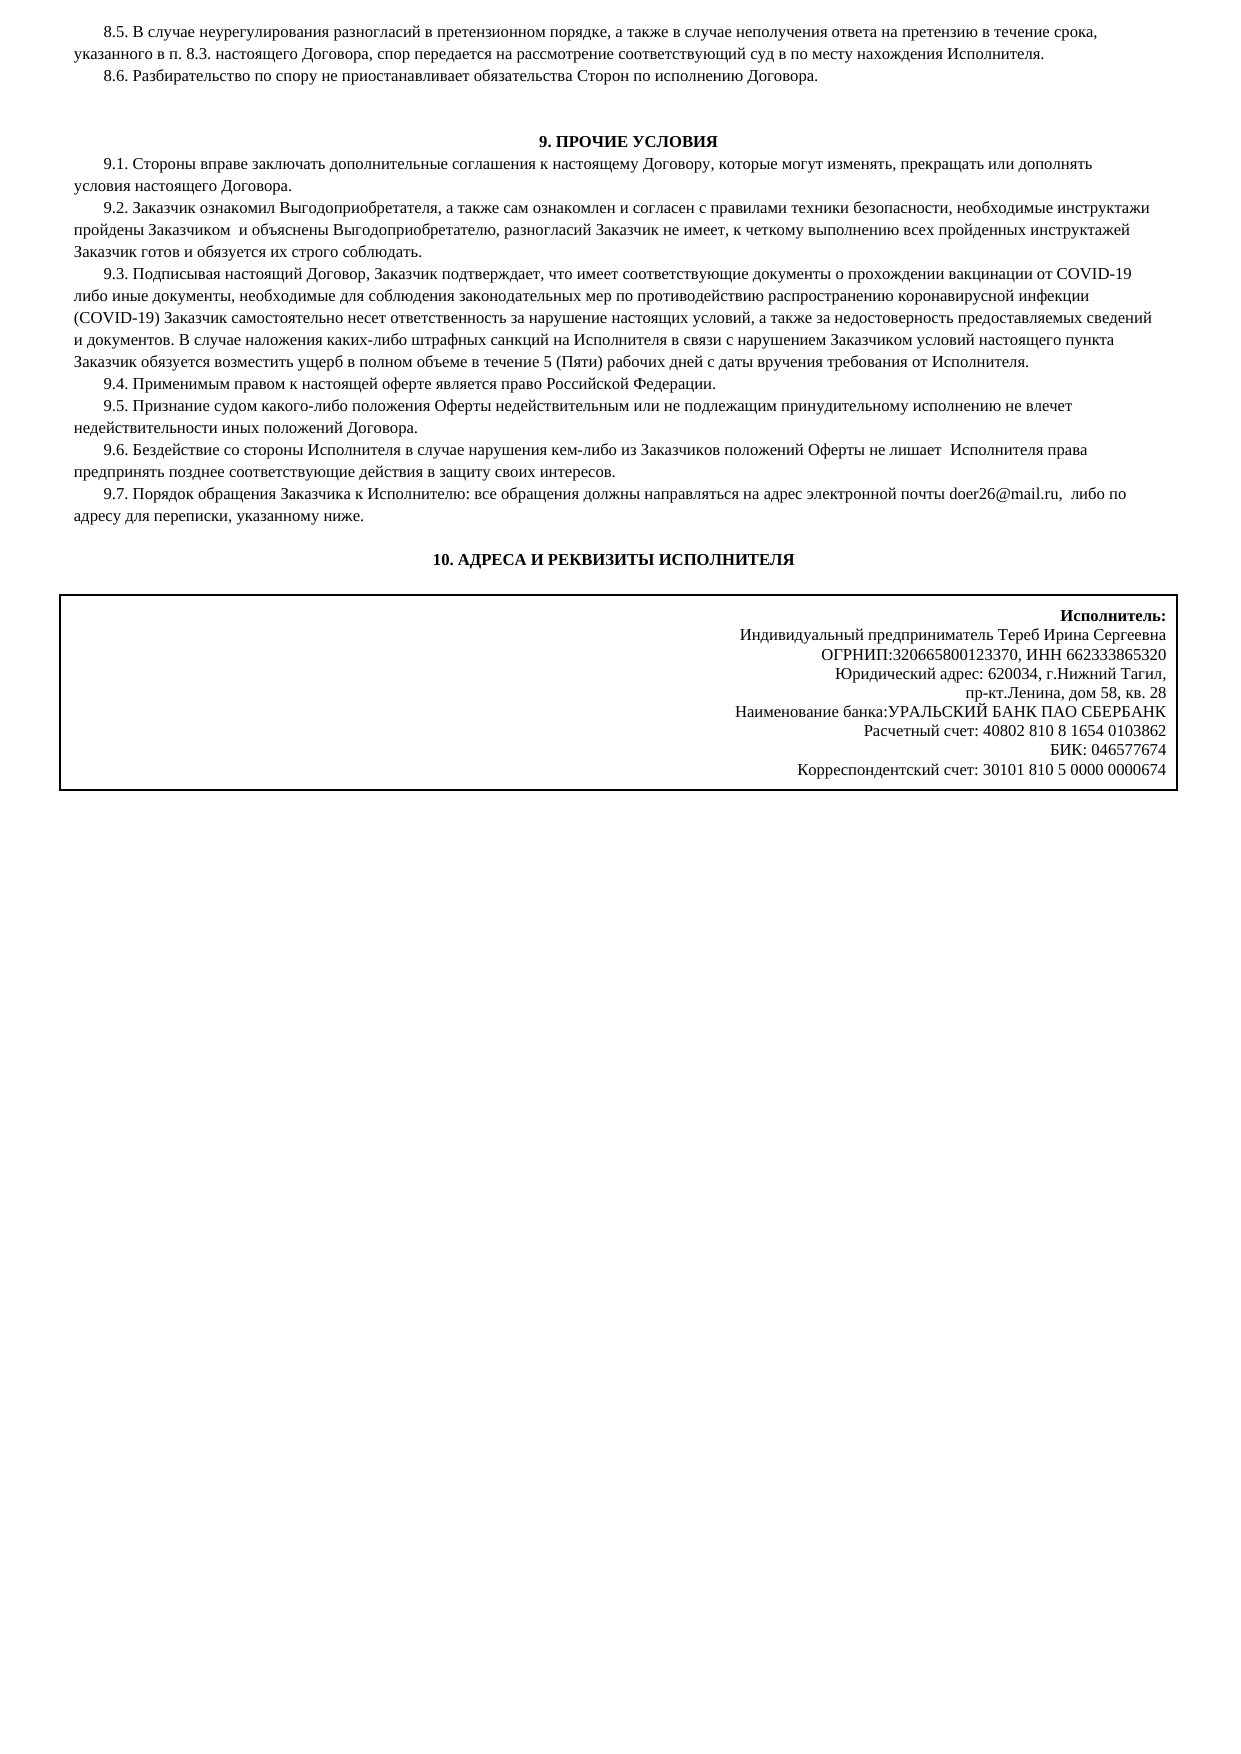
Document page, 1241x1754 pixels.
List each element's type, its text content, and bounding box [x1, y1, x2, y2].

text 9. ПРОЧИЕ УСЛОВИЯ [74, 132, 1153, 151]
text 9.7. Порядок обращения Заказчика к Исполнителю: все обращения должны направляться на адрес электронной почты doer26@mail.ru, либо по адресу для переписки, указанному ниже. [74, 483, 1153, 525]
text 9.2. Заказчик ознакомил Выгодоприобретателя, а также сам ознакомлен и согласен с правилами техники безопасности, необходимые инструктажи пройдены Заказчиком и объяснены Выгодоприобретателю, разногласий Заказчик не имеет, к четкому выполнению всех пройденных инструктажей Заказчик готов и обязуется их строго соблюдать. [74, 198, 1153, 261]
text 9.3. Подписывая настоящий Договор, Заказчик подтверждает, что имеет соответствующие документы о прохождении вакцинации от COVID-19 либо иные документы, необходимые для соблюдения законодательных мер по противодействию распространению коронавирусной инфекции (COVID-19) Заказчик самостоятельно несет ответственность за нарушение настоящих условий, а также за недостоверность предоставляемых сведений и документов. В случае наложения каких-либо штрафных санкций на Исполнителя в связи с нарушением Заказчиком условий настоящего пункта Заказчик обязуется возместить ущерб в полном объеме в течение 5 (Пяти) рабочих дней с даты вручения требования от Исполнителя. [74, 264, 1153, 371]
table_header Исполнитель: Индивидуальный предприниматель Тереб Ирина Сергеевна ОГРНИП:320665800123370, ИНН 662333865320 Юридический адрес: 620034, г.Нижний Тагил, пр-кт.Ленина, дом 58, кв. 28 Наименование банка:УРАЛЬСКИЙ БАНК ПАО СБЕРБАНК Расчетный счет: 40802 810 8 1654 0103862 БИК: 046577674 Корреспондентский счет: 30101 810 5 0000 0000674 [61, 596, 1176, 789]
text 9.5. Признание судом какого-либо положения Оферты недействительным или не подлежащим принудительному исполнению не влечет недействительности иных положений Договора. [74, 396, 1153, 437]
text 9.6. Бездействие со стороны Исполнителя в случае нарушения кем-либо из Заказчиков положений Оферты не лишает Исполнителя права предпринять позднее соответствующие действия в защиту своих интересов. [74, 439, 1153, 481]
text 10. АДРЕСА И РЕКВИЗИТЫ ИСПОЛНИТЕЛЯ [74, 549, 1153, 569]
text 8.6. Разбирательство по спору не приостанавливает обязательства Сторон по исполнению Договора. [74, 66, 1153, 85]
text 9.4. Применимым правом к настоящей оферте является право Российской Федерации. [74, 374, 1153, 393]
text 9.1. Стороны вправе заключать дополнительные соглашения к настоящему Договору, которые могут изменять, прекращать или дополнять условия настоящего Договора. [74, 154, 1153, 195]
text 8.5. В случае неурегулирования разногласий в претензионном порядке, а также в случае неполучения ответа на претензию в течение срока, указанного в п. 8.3. настоящего Договора, спор передается на рассмотрение соответствующий суд в по месту нахождения Исполнителя. [74, 22, 1153, 63]
